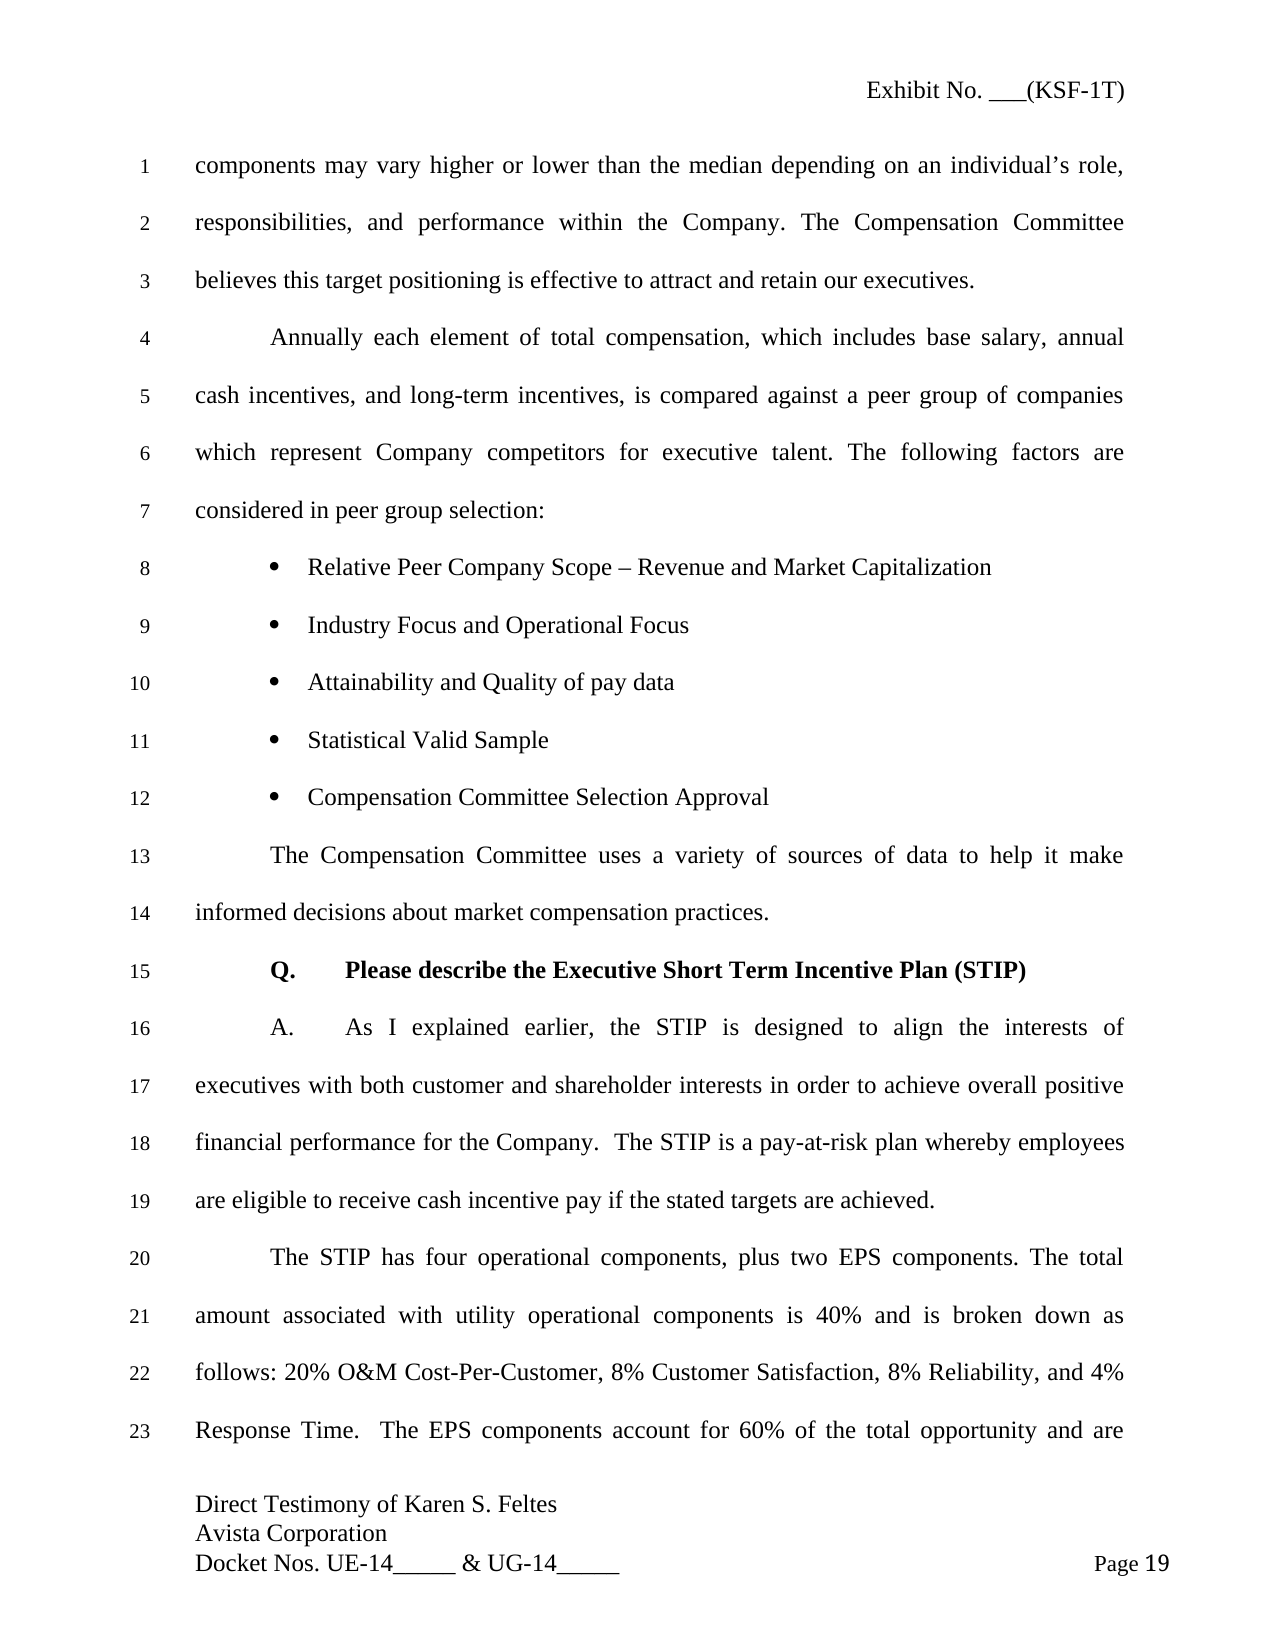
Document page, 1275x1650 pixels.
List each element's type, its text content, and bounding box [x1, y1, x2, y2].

text A. As I explained earlier, the STIP is designed to align the interests of executives with both customer and shareholder interests in order to achieve overall positive financial performance for the Company. The STIP is a pay-at-risk plan whereby employees are eligible to receive cash incentive pay if the stated targets are achieved. [195, 1012, 1125, 1214]
list Compensation Committee Selection Approval [270, 782, 1125, 811]
text The Compensation Committee uses a variety of sources of data to help it make informed decisions about market compensation practices. [195, 840, 1125, 926]
text Q. Please describe the Executive Short Term Incentive Plan (STIP) [195, 955, 1125, 984]
list Statistical Valid Sample [270, 725, 1125, 754]
list Attainability and Quality of pay data [270, 667, 1125, 696]
text Annually each element of total compensation, which includes base salary, annual cash incentives, and long-term incentives, is compared against a peer group of companies which represent Company competitors for executive talent. The following factors are considered in peer group selection: [195, 322, 1125, 524]
list Relative Peer Company Scope – Revenue and Market Capitalization [270, 552, 1125, 581]
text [195, 1242, 1125, 1444]
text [195, 150, 1125, 294]
list Industry Focus and Operational Focus [270, 610, 1125, 639]
